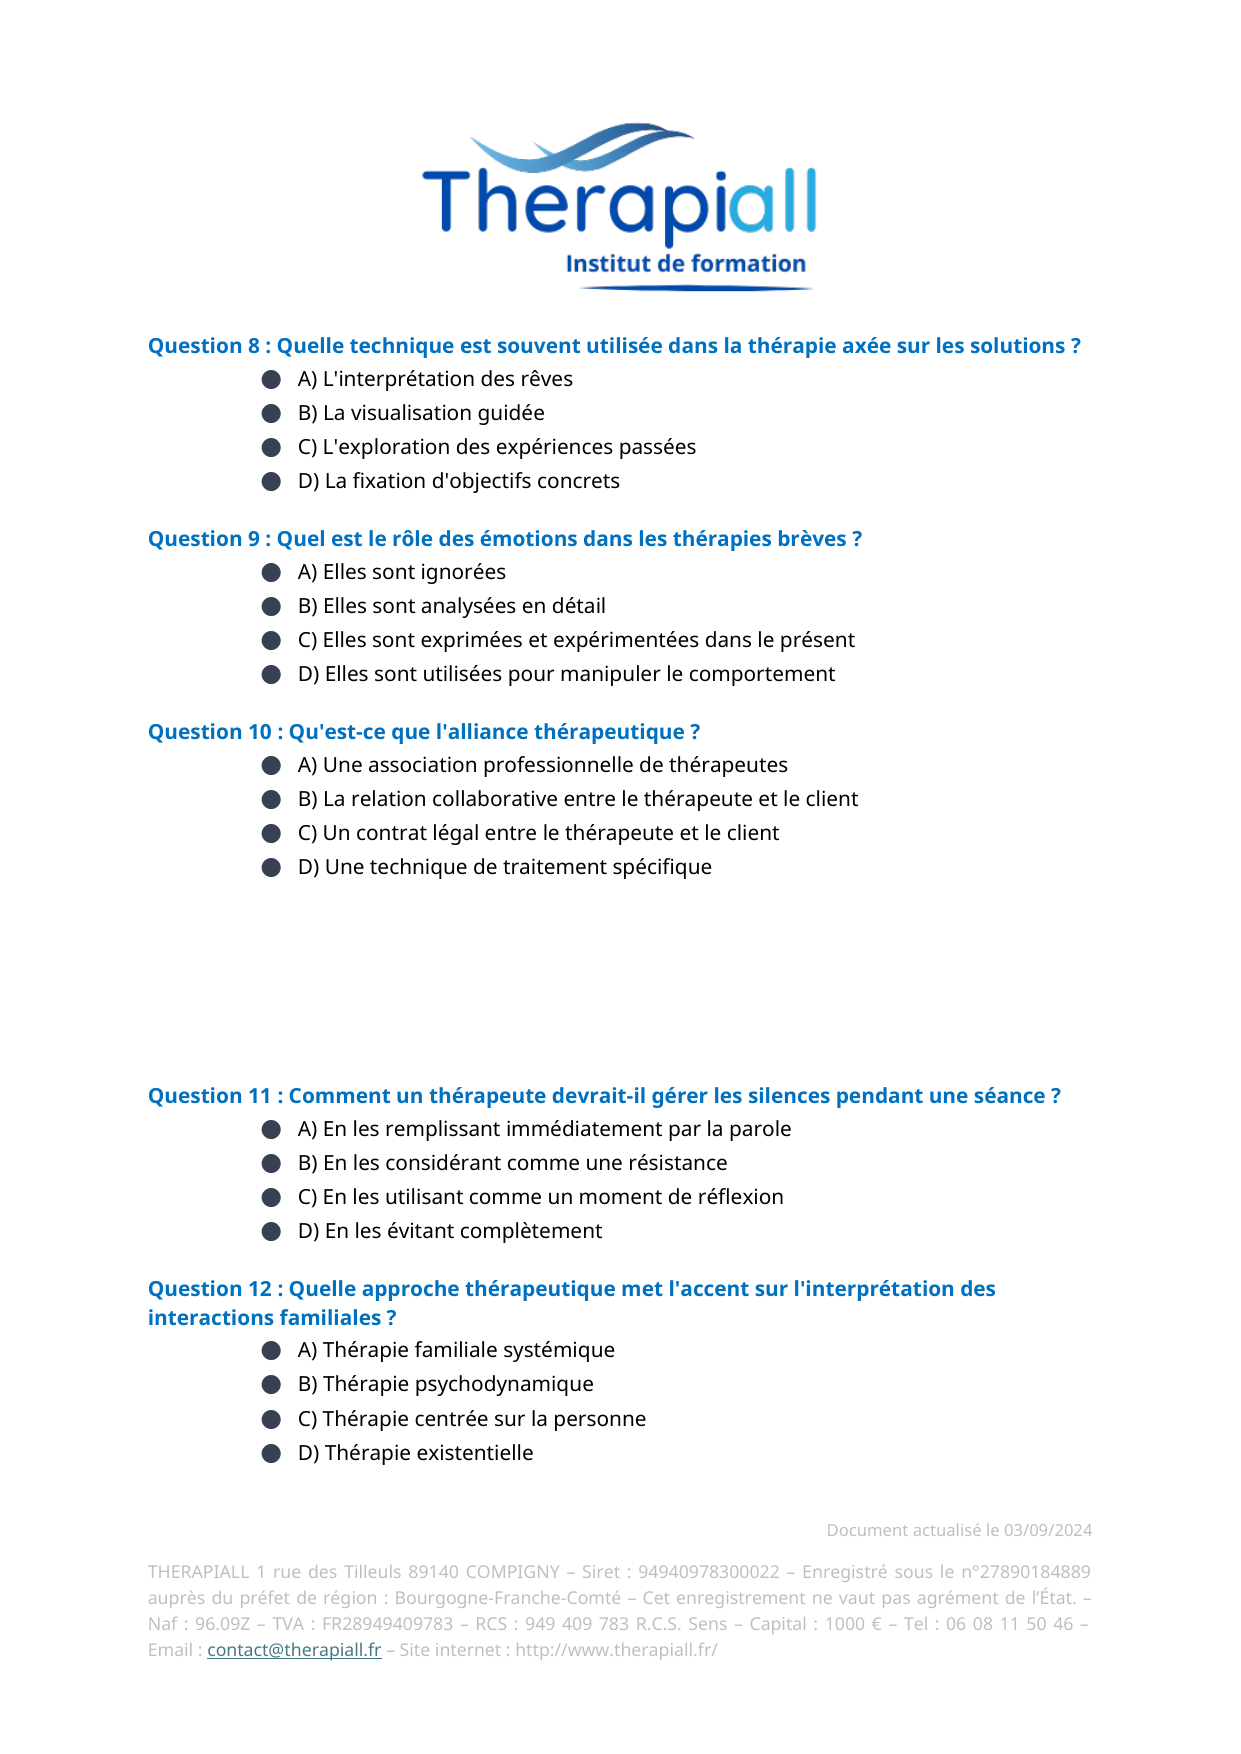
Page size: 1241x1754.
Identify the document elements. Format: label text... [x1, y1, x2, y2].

list B) La visualisation guidée [260, 393, 1093, 428]
list D) Elles sont utilisées pour manipuler le comportement [260, 655, 1093, 689]
list B) En les considérant comme une résistance [260, 1143, 1093, 1178]
list B) La relation collaborative entre le thérapeute et le client [260, 780, 1093, 814]
list C) En les utilisant comme un moment de réflexion [260, 1178, 1093, 1212]
list C) L'exploration des expériences passées [260, 428, 1093, 462]
text Question 11 : Comment un thérapeute devrait-il gérer les silences pendant une séance ? [148, 1081, 1093, 1109]
list D) En les évitant complètement [260, 1212, 1093, 1246]
list B) Elles sont analysées en détail [260, 587, 1093, 621]
text Question 9 : Quel est le rôle des émotions dans les thérapies brèves ? [148, 524, 1093, 553]
text Question 10 : Qu'est-ce que l'alliance thérapeutique ? [148, 717, 1093, 746]
list A) L'interprétation des rêves [260, 359, 1093, 393]
list A) Elles sont ignorées [260, 553, 1093, 587]
list A) En les remplissant immédiatement par la parole [260, 1109, 1093, 1143]
list C) Un contrat légal entre le thérapeute et le client [260, 814, 1093, 848]
list B) Thérapie psychodynamique [260, 1365, 1093, 1399]
list C) Thérapie centrée sur la personne [260, 1399, 1093, 1433]
list A) Une association professionnelle de thérapeutes [260, 746, 1093, 780]
picture [410, 73, 831, 313]
text Question 12 : Quelle approche thérapeutique met l'accent sur l'interprétation des interactions familiales ? [148, 1274, 1093, 1331]
list D) La fixation d'objectifs concrets [260, 462, 1093, 496]
list C) Elles sont exprimées et expérimentées dans le présent [260, 621, 1093, 655]
list D) Une technique de traitement spécifique [260, 848, 1093, 882]
text Question 8 : Quelle technique est souvent utilisée dans la thérapie axée sur les solutions ? [148, 331, 1093, 359]
list A) Thérapie familiale systémique [260, 1331, 1093, 1365]
list D) Thérapie existentielle [260, 1433, 1093, 1467]
